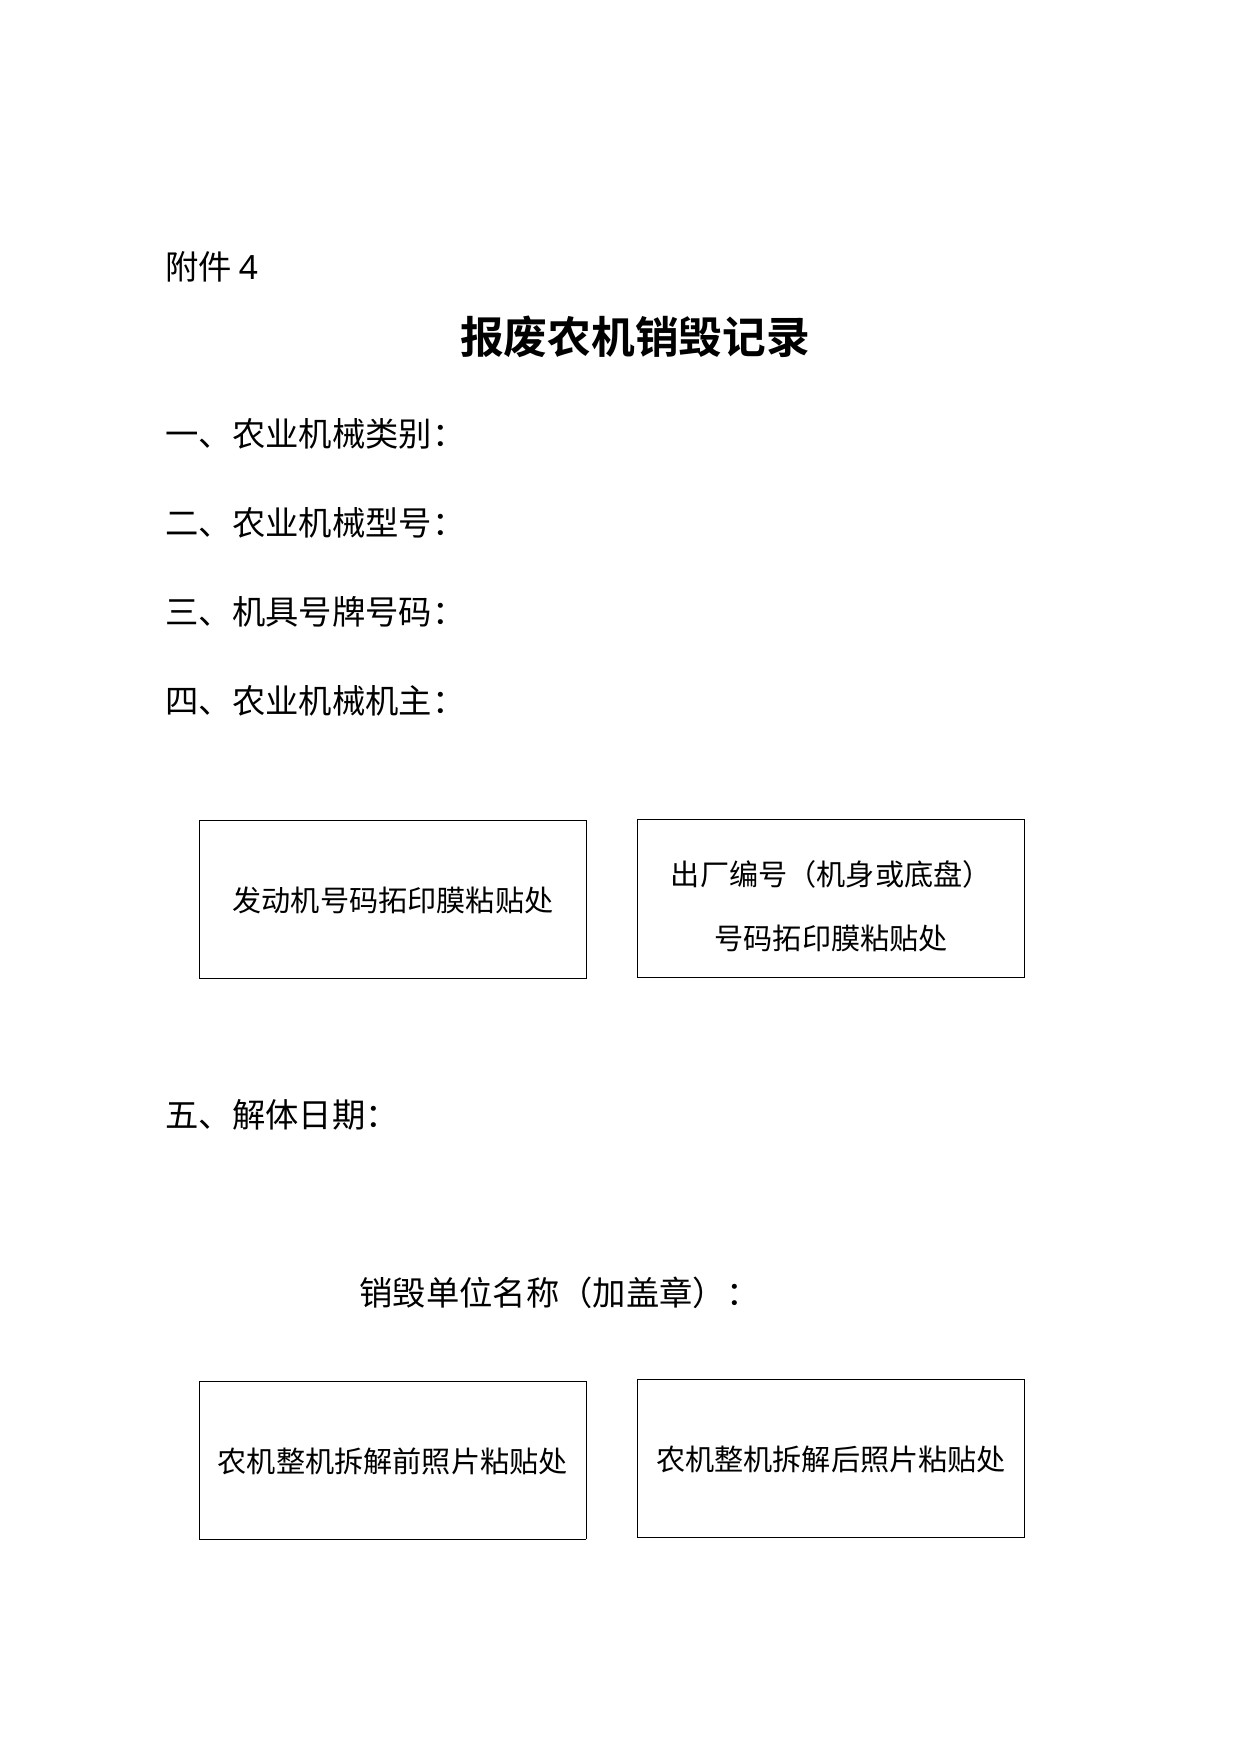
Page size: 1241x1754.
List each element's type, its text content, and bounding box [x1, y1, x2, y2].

text 四、农业机械机主： [165, 667, 1087, 732]
text 一、农业机械类别： [165, 399, 1087, 464]
text 二、农业机械型号： [165, 489, 1087, 554]
subtitle 报废农机销毁记录 [460, 302, 1087, 367]
text 五、解体日期： [165, 756, 1087, 1146]
text 附件4 [165, 233, 1087, 298]
text 三、机具号牌号码： [165, 578, 1087, 643]
text 销毁单位名称（加盖章）： [165, 1258, 953, 1323]
